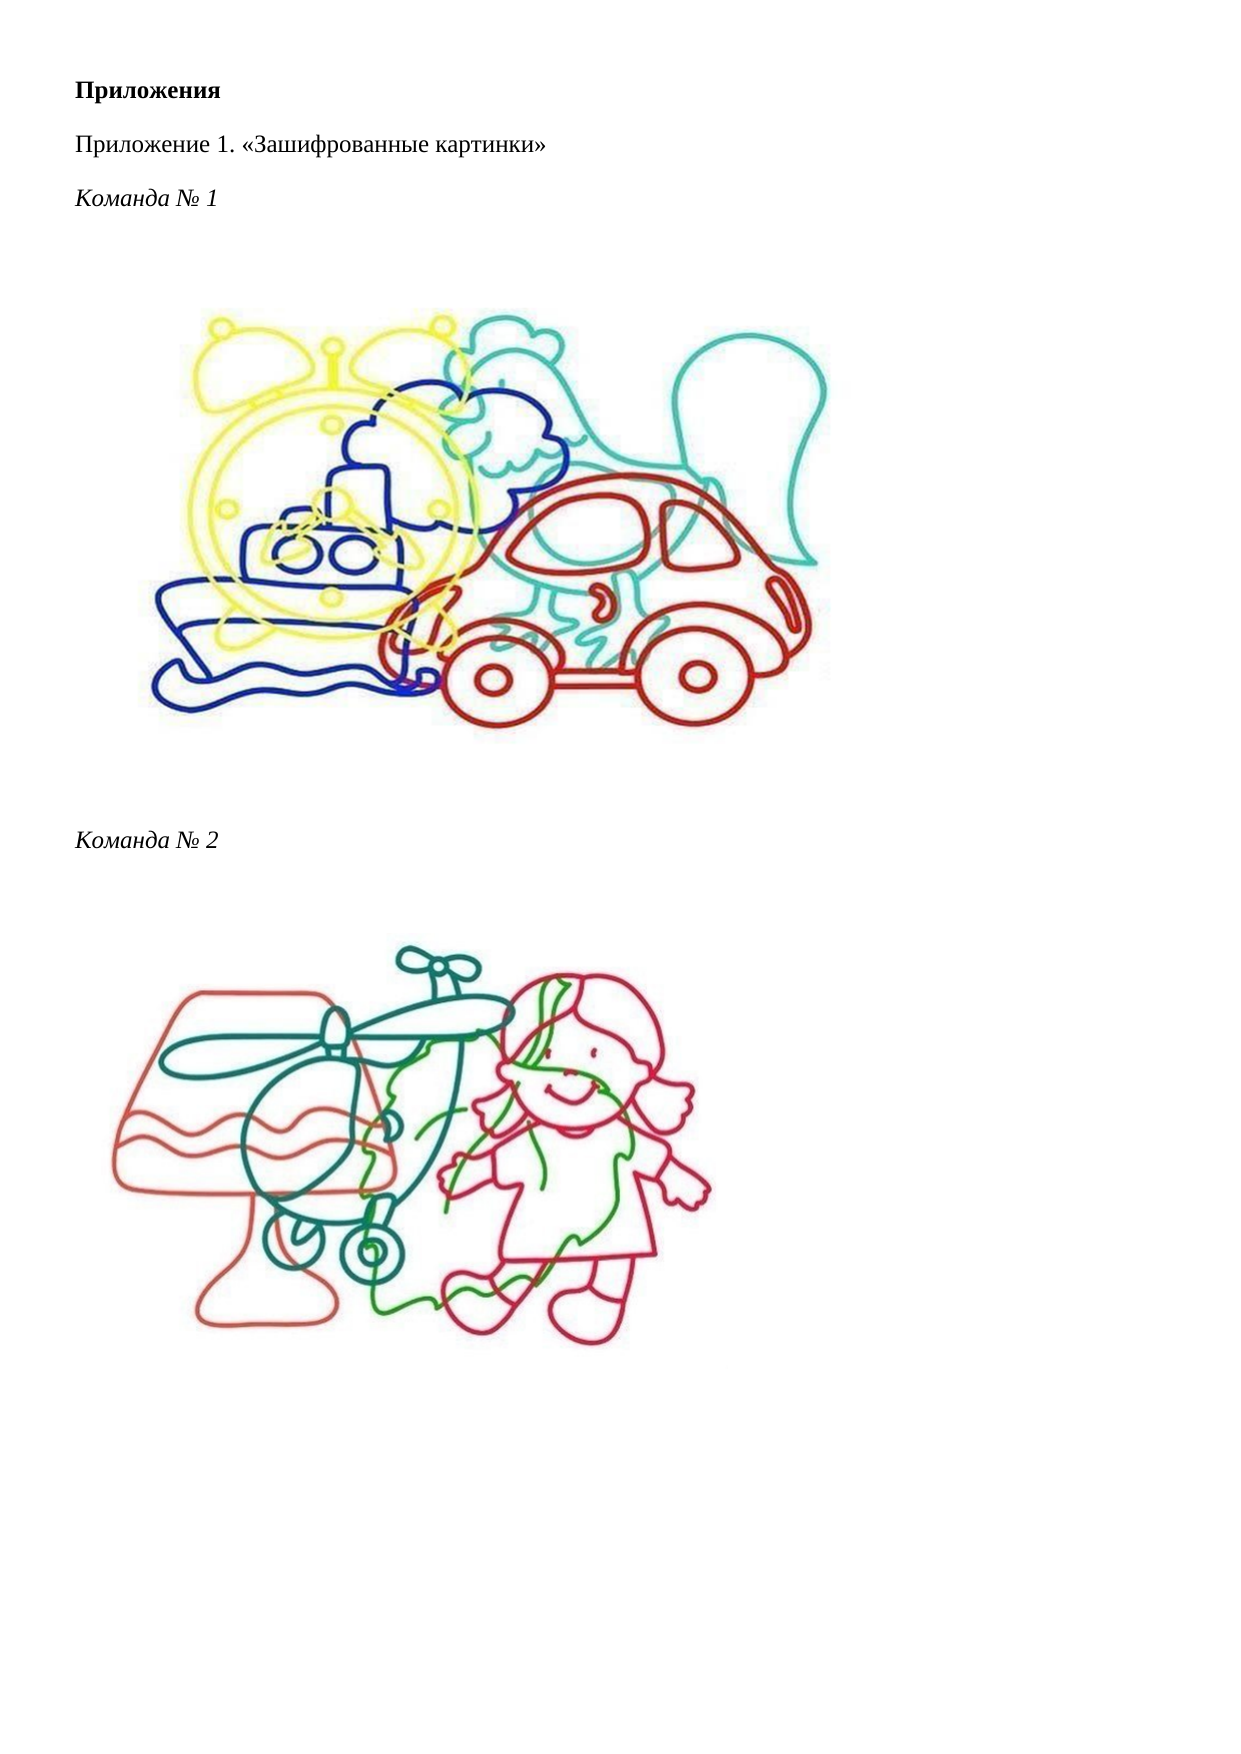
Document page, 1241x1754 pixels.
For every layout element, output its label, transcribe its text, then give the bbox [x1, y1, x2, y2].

text Приложения [75, 75, 1165, 104]
text Команда № 2 [75, 825, 1165, 854]
picture [75, 290, 867, 747]
text Команда № 1 [75, 183, 1165, 211]
text Приложение 1. «Зашифрованные картинки» [75, 129, 1165, 158]
picture [75, 933, 728, 1369]
